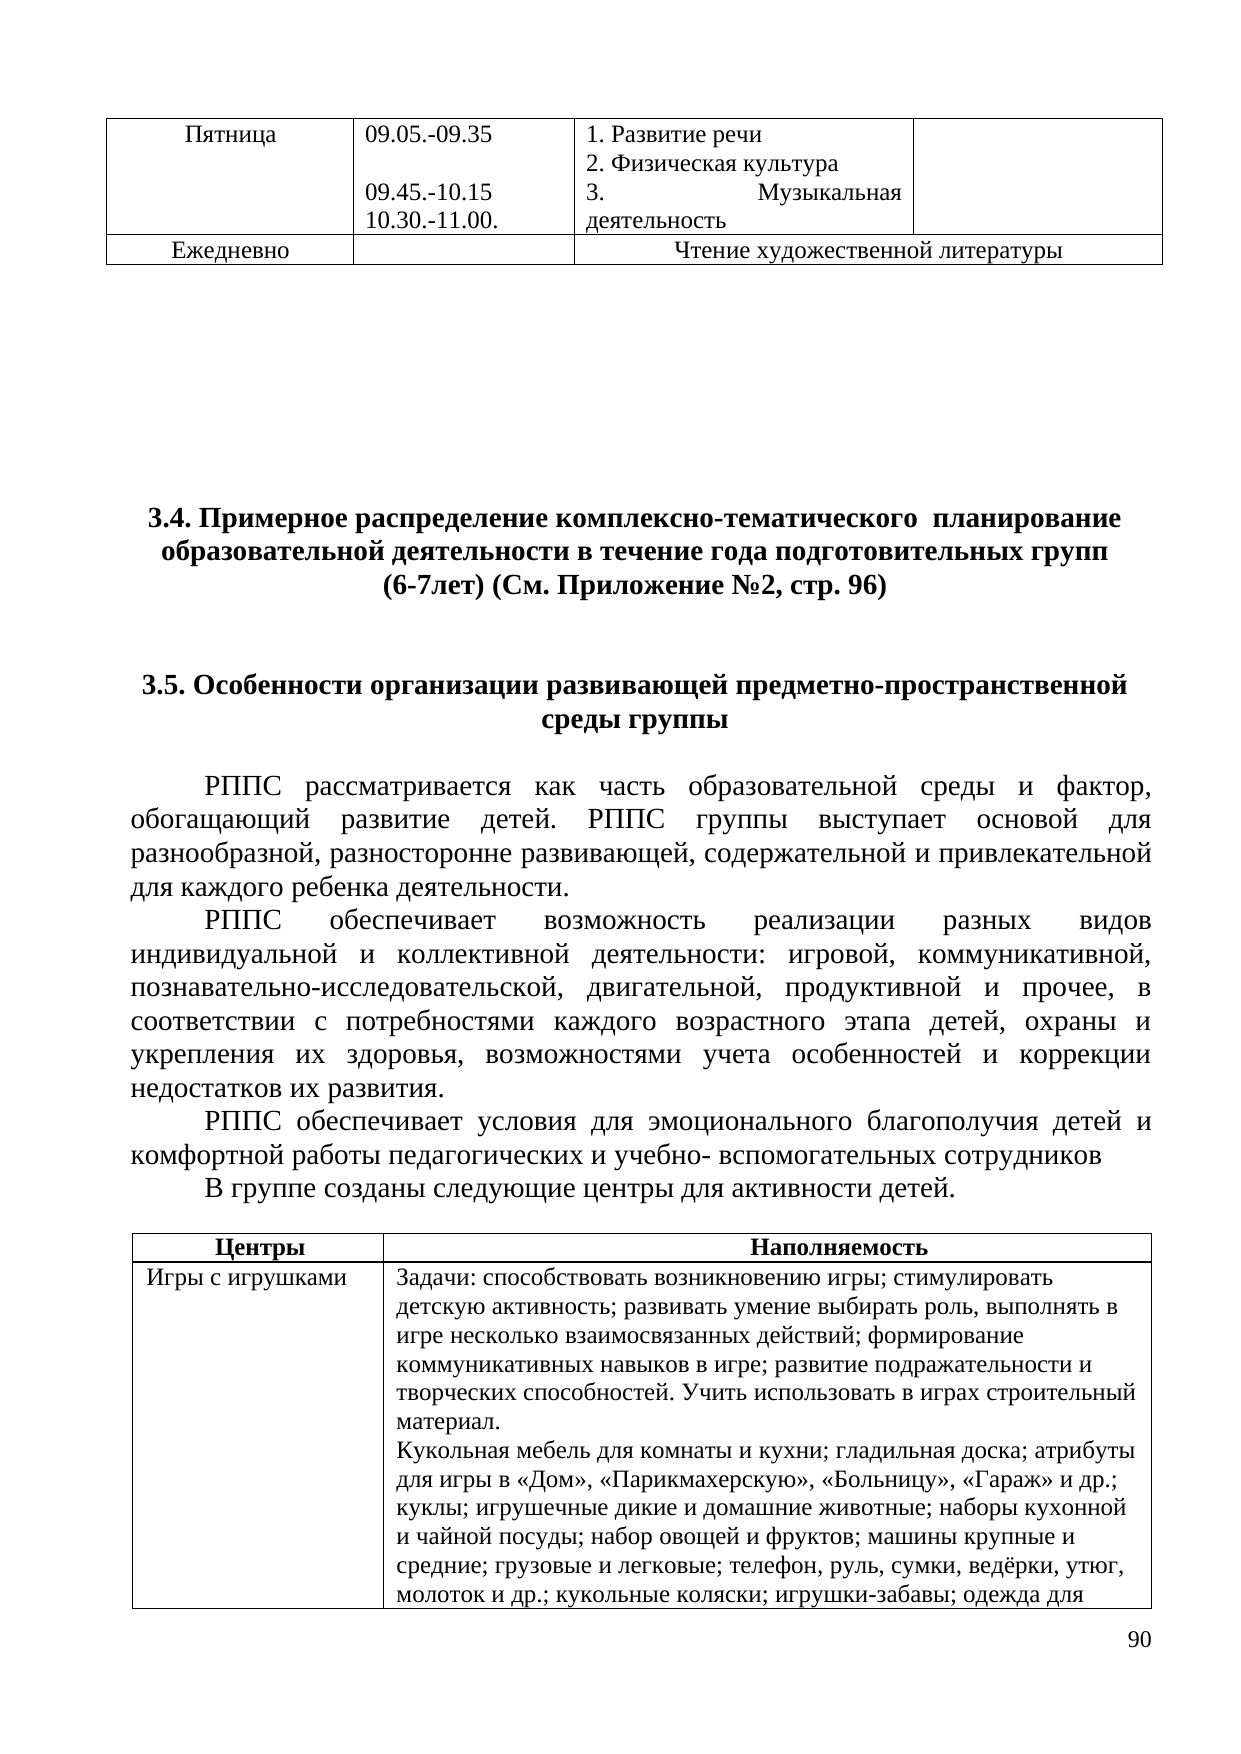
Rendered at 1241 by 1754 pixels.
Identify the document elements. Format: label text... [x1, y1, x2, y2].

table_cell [384, 1263, 1151, 1607]
table_cell Чтение художественной литературы [575, 235, 1162, 264]
table_cell Игры с игрушками [133, 1263, 383, 1607]
text (6-7лет) (См. Приложение №2, стр. 96) [118, 567, 1152, 600]
text В группе созданы следующие центры для активности детей. [204, 1171, 1152, 1204]
table_cell 09.05.-09.35 09.45.-10.15 10.30.-11.00. [354, 119, 574, 234]
table_cell [354, 235, 574, 264]
text РППС рассматривается как часть образовательной среды и фактор, обогащающий развитие детей. РППС группы выступает основой для разнообразной, разносторонне развивающей, содержательной и привлекательной для каждого ребенка деятельности. [130, 768, 1152, 902]
table_cell 1. Развитие речи 2. Физическая культура 3. Музыкальная деятельность [575, 119, 913, 234]
table_header Наполняемость [384, 1234, 1151, 1261]
table_cell Ежедневно [107, 235, 353, 264]
text 3.4. Примерное распределение комплексно-тематического планирование образовательной деятельности в течение года подготовительных групп [118, 500, 1152, 567]
table_cell [914, 119, 1162, 234]
table_cell Пятница [107, 119, 353, 234]
table_header Центры [133, 1234, 383, 1261]
text 3.5. Особенности организации развивающей предметно-пространственной среды группы [118, 667, 1152, 734]
text РППС обеспечивает условия для эмоционального благополучия детей и комфортной работы педагогических и учебно- вспомогательных сотрудников [130, 1103, 1152, 1171]
text РППС обеспечивает возможность реализации разных видов индивидуальной и коллективной деятельности: игровой, коммуникативной, познавательно-исследовательской, двигательной, продуктивной и прочее, в соответствии с потребностями каждого возрастного этапа детей, охраны и укрепления их здоровья, возможностями учета особенностей и коррекции недостатков их развития. [130, 902, 1152, 1103]
